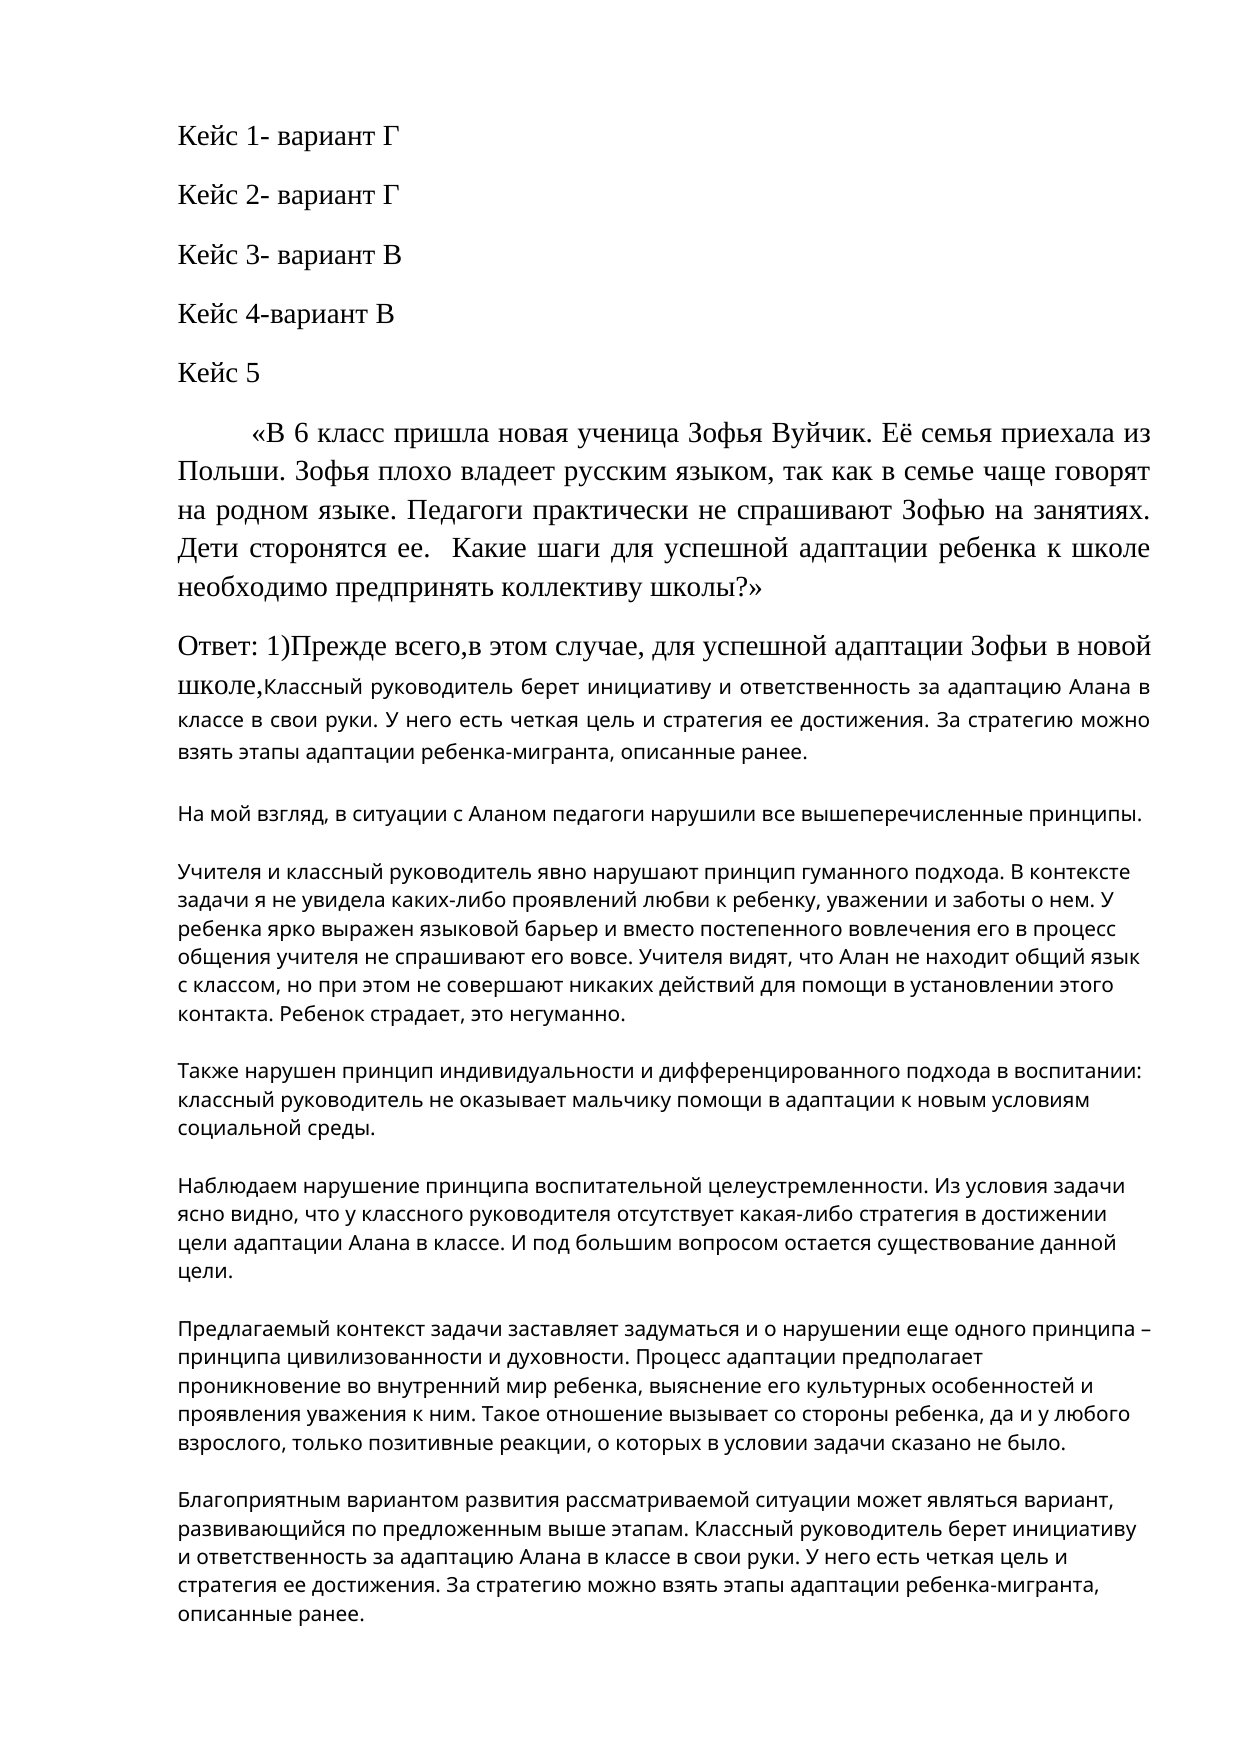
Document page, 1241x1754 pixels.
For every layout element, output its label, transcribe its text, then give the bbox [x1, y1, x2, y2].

text Кейс 3- вариант В [177, 237, 1152, 270]
text Также нарушен принцип индивидуальности и дифференцированного подхода в воспитании: классный руководитель не оказывает мальчику помощи в адаптации к новым условиям социальной среды. [177, 1057, 1152, 1142]
text Кейс 4-вариант В [177, 296, 1152, 330]
text Наблюдаем нарушение принципа воспитательной целеустремленности. Из условия задачи ясно видно, что у классного руководителя отсутствует какая-либо стратегия в достижении цели адаптации Алана в классе. И под большим вопросом остается существование данной цели. [177, 1171, 1152, 1285]
text Благоприятным вариантом развития рассматриваемой ситуации может являться вариант, развивающийся по предложенным выше этапам. Классный руководитель берет инициативу и ответственность за адаптацию Алана в классе в свои руки. У него есть четкая цель и стратегия ее достижения. За стратегию можно взять этапы адаптации ребенка-мигранта, описанные ранее. [177, 1485, 1152, 1627]
text Ответ: 1)Прежде всего,в этом случае, для успешной адаптации Зофьи в новой школе,Классный руководитель берет инициативу и ответственность за адаптацию Алана в классе в свои руки. У него есть четкая цель и стратегия ее достижения. За стратегию можно взять этапы адаптации ребенка-мигранта, описанные ранее. [177, 628, 1152, 766]
text На мой взгляд, в ситуации с Аланом педагоги нарушили все вышеперечисленные принципы. [177, 799, 1152, 828]
text Кейс 2- вариант Г [177, 177, 1152, 211]
text Учителя и классный руководитель явно нарушают принцип гуманного подхода. В контексте задачи я не увидела каких-либо проявлений любви к ребенку, уважении и заботы о нем. У ребенка ярко выражен языковой барьер и вместо постепенного вовлечения его в процесс общения учителя не спрашивают его вовсе. Учителя видят, что Алан не находит общий язык с классом, но при этом не совершают никаких действий для помощи в установлении этого контакта. Ребенок страдает, это негуманно. [177, 857, 1152, 1027]
text Кейс 5 [177, 356, 1152, 389]
text Предлагаемый контекст задачи заставляет задуматься и о нарушении еще одного принципа – принципа цивилизованности и духовности. Процесс адаптации предполагает проникновение во внутренний мир ребенка, выяснение его культурных особенностей и проявления уважения к ним. Такое отношение вызывает со стороны ребенка, да и у любого взрослого, только позитивные реакции, о которых в условии задачи сказано не было. [177, 1314, 1152, 1456]
text Кейс 1- вариант Г [177, 118, 1152, 152]
text «В 6 класс пришла новая ученица Зофья Вуйчик. Её семья приехала из Польши. Зофья плохо владеет русским языком, так как в семье чаще говорят на родном языке. Педагоги практически не спрашивают Зофью на занятиях. Дети сторонятся ее. Какие шаги для успешной адаптации ребенка к школе необходимо предпринять коллективу школы?» [177, 415, 1152, 603]
